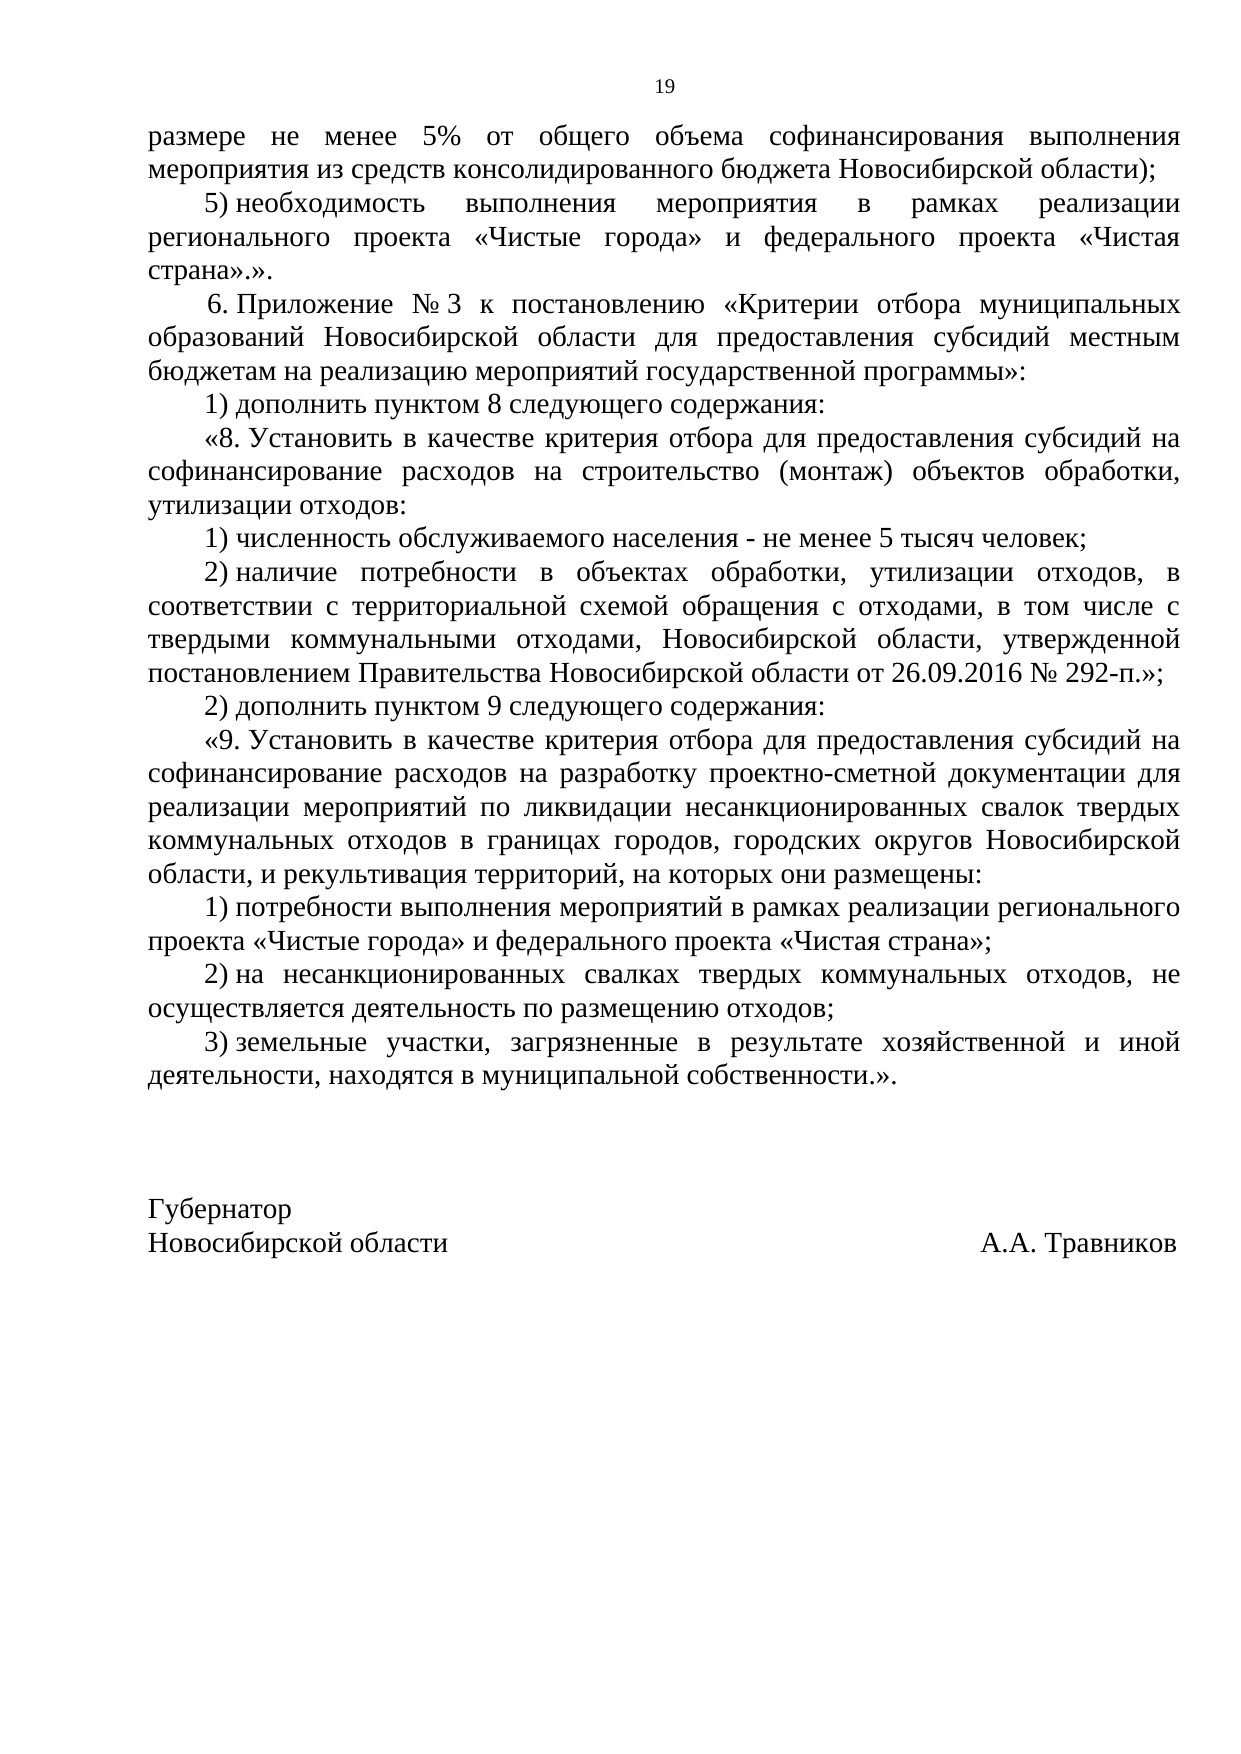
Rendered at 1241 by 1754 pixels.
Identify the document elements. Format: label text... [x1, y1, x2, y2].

text Новосибирской области А.А. Травников [148, 1225, 1181, 1258]
text 6. Приложение № 3 к постановлению «Критерии отбора муниципальных образований Новосибирской области для предоставления субсидий местным бюджетам на реализацию мероприятий государственной программы»: [148, 286, 1181, 386]
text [148, 118, 1181, 185]
text 1) потребности выполнения мероприятий в рамках реализации регионального проекта «Чистые города» и федерального проекта «Чистая страна»; [148, 889, 1181, 957]
text 5) необходимость выполнения мероприятия в рамках реализации регионального проекта «Чистые города» и федерального проекта «Чистая страна».». [148, 185, 1181, 286]
text 3) земельные участки, загрязненные в результате хозяйственной и иной деятельности, находятся в муниципальной собственности.». [148, 1024, 1181, 1091]
text 1) численность обслуживаемого населения - не менее 5 тысяч человек; [148, 521, 1181, 554]
text 1) дополнить пунктом 8 следующего содержания: [148, 386, 1181, 420]
text 2) наличие потребности в объектах обработки, утилизации отходов, в соответствии с территориальной схемой обращения с отходами, в том числе с твердыми коммунальными отходами, Новосибирской области, утвержденной постановлением Правительства Новосибирской области от 26.09.2016 № 292-п.»; [148, 554, 1181, 688]
text Губернатор [148, 1191, 1181, 1225]
text «9. Установить в качестве критерия отбора для предоставления субсидий на софинансирование расходов на разработку проектно-сметной документации для реализации мероприятий по ликвидации несанкционированных свалок твердых коммунальных отходов в границах городов, городских округов Новосибирской области, и рекультивация территорий, на которых они размещены: [148, 722, 1181, 889]
text 2) на несанкционированных свалках твердых коммунальных отходов, не осуществляется деятельность по размещению отходов; [148, 957, 1181, 1024]
text «8. Установить в качестве критерия отбора для предоставления субсидий на софинансирование расходов на строительство (монтаж) объектов обработки, утилизации отходов: [148, 420, 1181, 521]
text 2) дополнить пунктом 9 следующего содержания: [148, 688, 1181, 722]
